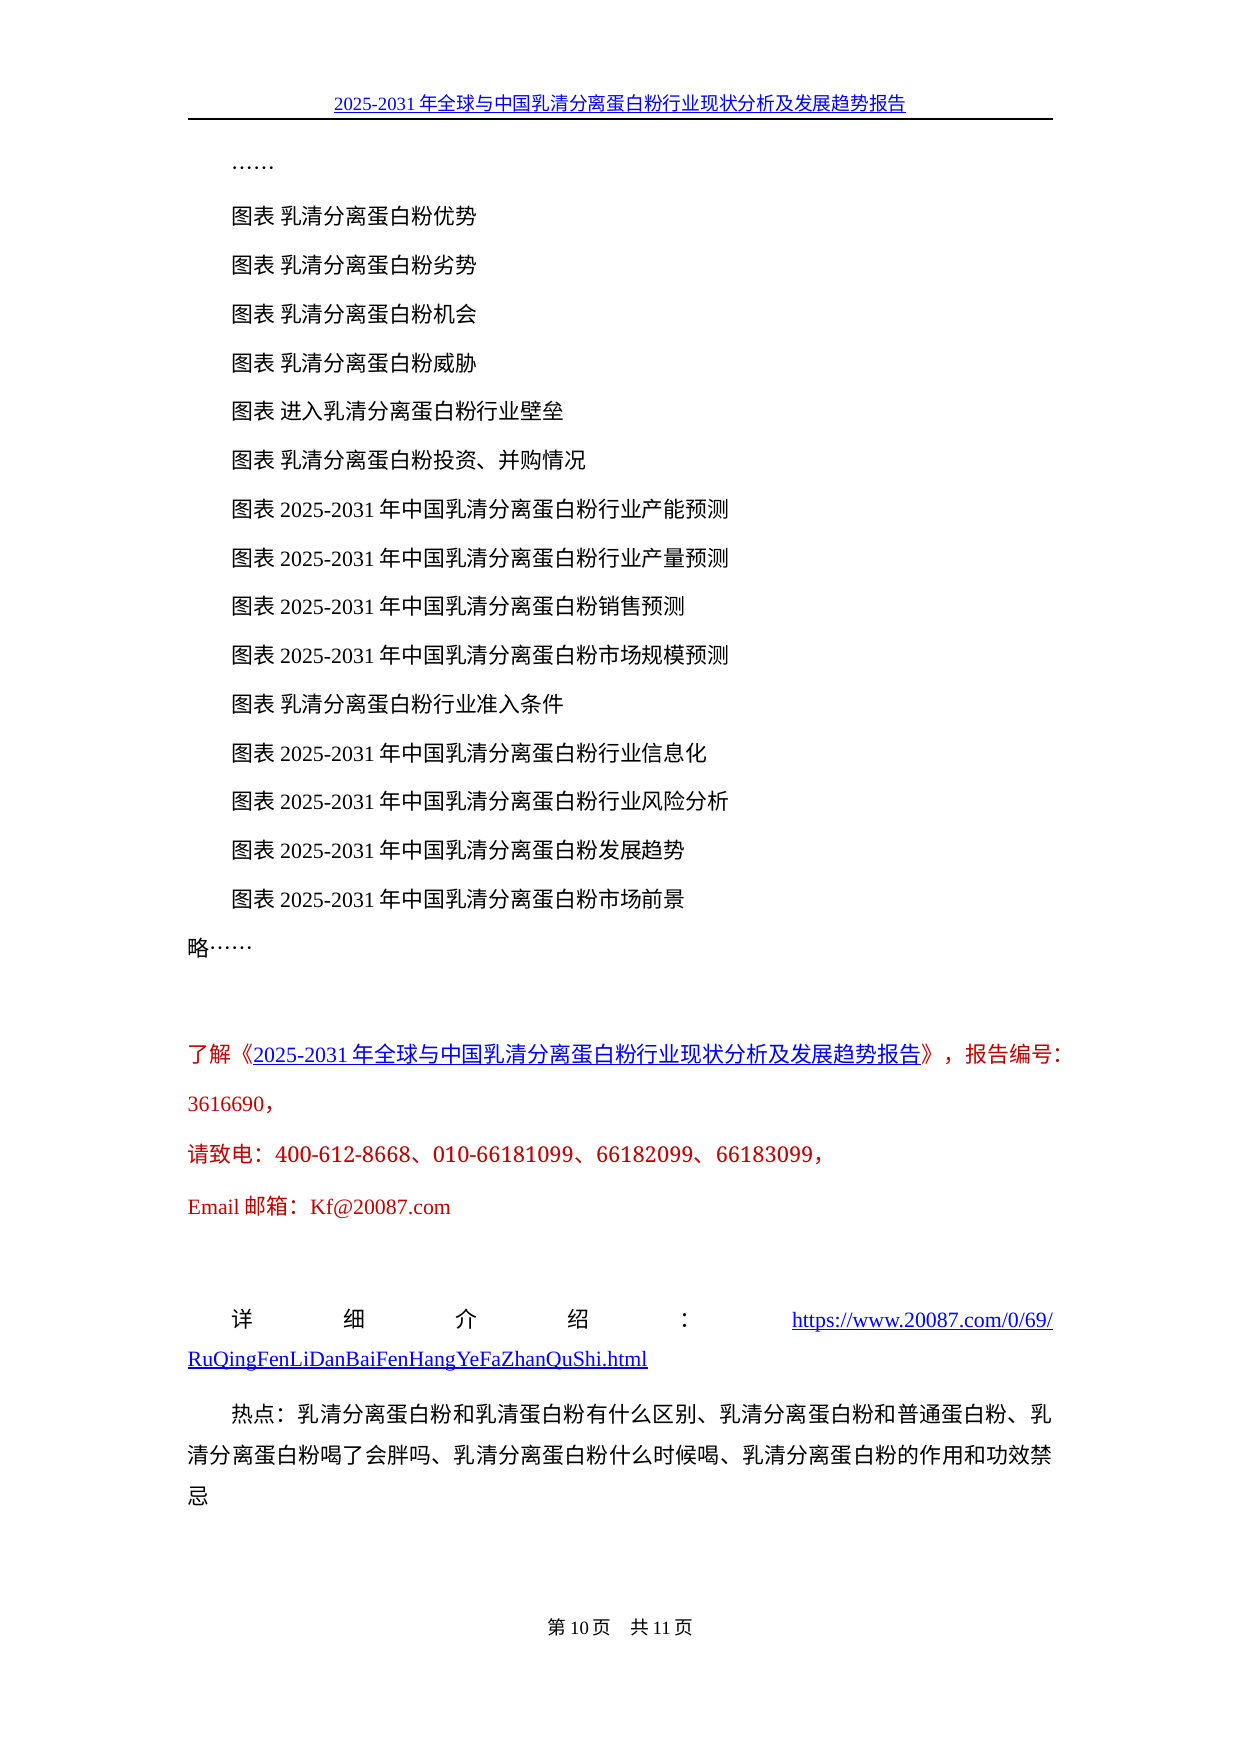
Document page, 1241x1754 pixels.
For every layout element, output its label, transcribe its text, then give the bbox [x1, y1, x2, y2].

text 热点：乳清分离蛋白粉和乳清蛋白粉有什么区别、乳清分离蛋白粉和普通蛋白粉、乳清分离蛋白粉喝了会胖吗、乳清分离蛋白粉什么时候喝、乳清分离蛋白粉的作用和功效禁忌 [187, 1397, 1053, 1511]
text 请致电：400-612-8668、010-66181099、66182099、66183099， [187, 1137, 1053, 1169]
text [187, 150, 1053, 963]
text 详细介绍：https://www.20087.com/0/69/RuQingFenLiDanBaiFenHangYeFaZhanQuShi.html [187, 1301, 1053, 1374]
text Email邮箱：Kf@20087.com [187, 1188, 1053, 1221]
text 了解《2025-2031年全球与中国乳清分离蛋白粉行业现状分析及发展趋势报告》，报告编号：3616690， [187, 1037, 1053, 1118]
